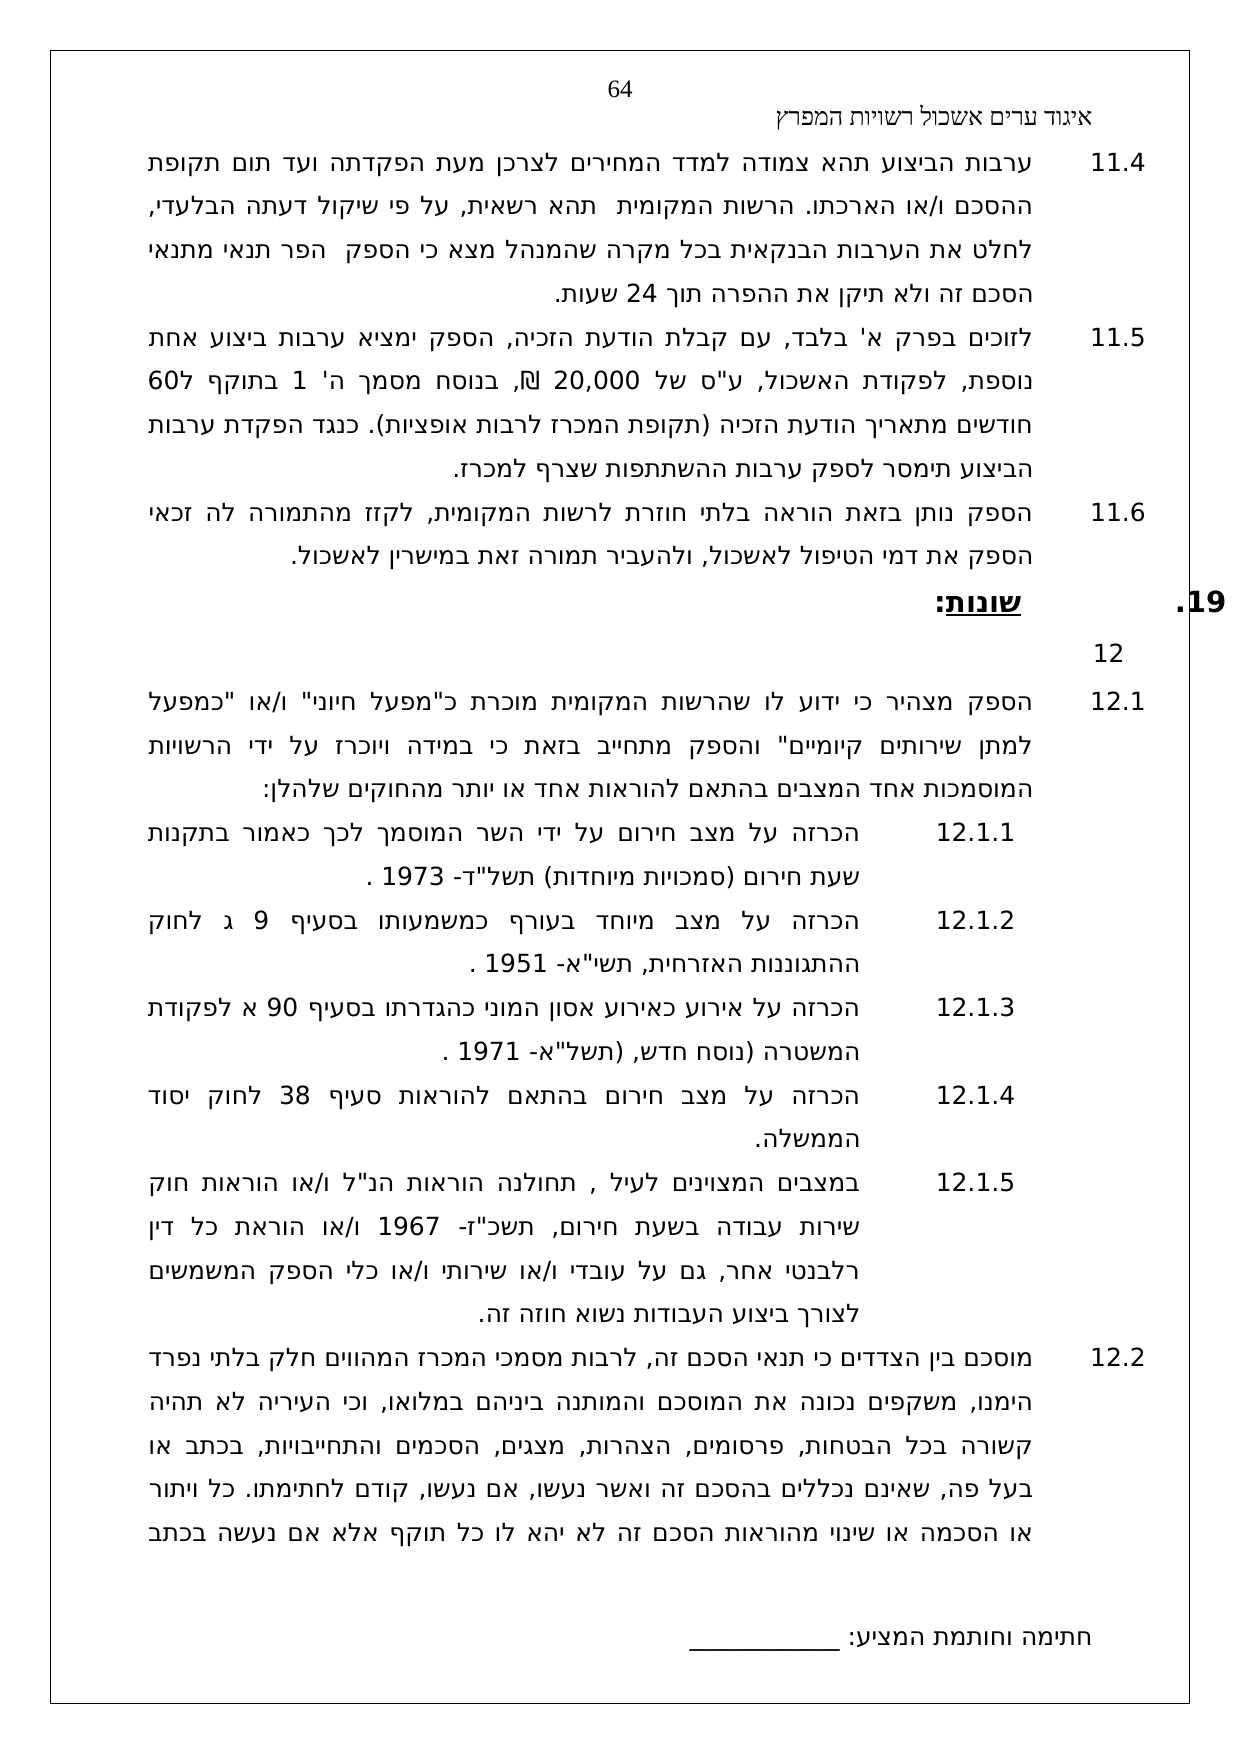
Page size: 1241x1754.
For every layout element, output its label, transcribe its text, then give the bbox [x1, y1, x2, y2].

list הכרזה על מצב חירום על ידי השר המוסמך לכך כאמור בתקנות שעת חירום (סמכויות מיוחדות) תשל"ד- 1973 . [148, 818, 936, 891]
list הכרזה על מצב מיוחד בעורף כמשמעותו בסעיף 9 ג לחוק ההתגוננות האזרחית, תשי"א- 1951 . [148, 906, 936, 979]
list הכרזה על אירוע כאירוע אסון המוני כהגדרתו בסעיף 90 א לפקודת המשטרה (נוסח חדש, (תשל"א- 1971 . [148, 993, 936, 1066]
list הספק נותן בזאת הוראה בלתי חוזרת לרשות המקומית, לקזז מהתמורה לה זכאי הספק את דמי הטיפול לאשכול, ולהעביר תמורה זאת במישרין לאשכול. [148, 498, 1090, 571]
list במצבים המצוינים לעיל , תחולנה הוראות הנ"ל ו/או הוראות חוק שירות עבודה בשעת חירום, תשכ"ז- 1967 ו/או הוראת כל דין רלבנטי אחר, גם על עובדי ו/או שירותי ו/או כלי הספק המשמשים לצורך ביצוע העבודות נשוא חוזה זה. [148, 1168, 936, 1329]
list לזוכים בפרק א' בלבד, עם קבלת הודעת הזכיה, הספק ימציא ערבות ביצוע אחת נוספת, לפקודת האשכול, ע"ס של 20,000 ₪, בנוסח מסמך ה' 1 בתוקף ל60 חודשים מתאריך הודעת הזכיה (תקופת המכרז לרבות אופציות). כנגד הפקדת ערבות הביצוע תימסר לספק ערבות ההשתתפות שצרף למכרז. [148, 323, 1090, 483]
list הספק מצהיר כי ידוע לו שהרשות המקומית מוכרת כ"מפעל חיוני" ו/או "כמפעל למתן שירותים קיומיים" והספק מתחייב בזאת כי במידה ויוכרז על ידי הרשויות המוסמכות אחד המצבים בהתאם להוראות אחד או יותר מהחוקים שלהלן: [148, 687, 1090, 804]
list הכרזה על מצב חירום בהתאם להוראות סעיף 38 לחוק יסוד הממשלה. [148, 1081, 936, 1154]
list ערבות הביצוע תהא צמודה למדד המחירים לצרכן מעת הפקדתה ועד תום תקופת ההסכם ו/או הארכתו. הרשות המקומית תהא רשאית, על פי שיקול דעתה הבלעדי, לחלט את הערבות הבנקאית בכל מקרה שהמנהל מצא כי הספק הפר תנאי מתנאי הסכם זה ולא תיקן את ההפרה תוך 24 שעות. [148, 148, 1090, 308]
list שונות: [148, 585, 1175, 619]
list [148, 1343, 1090, 1548]
